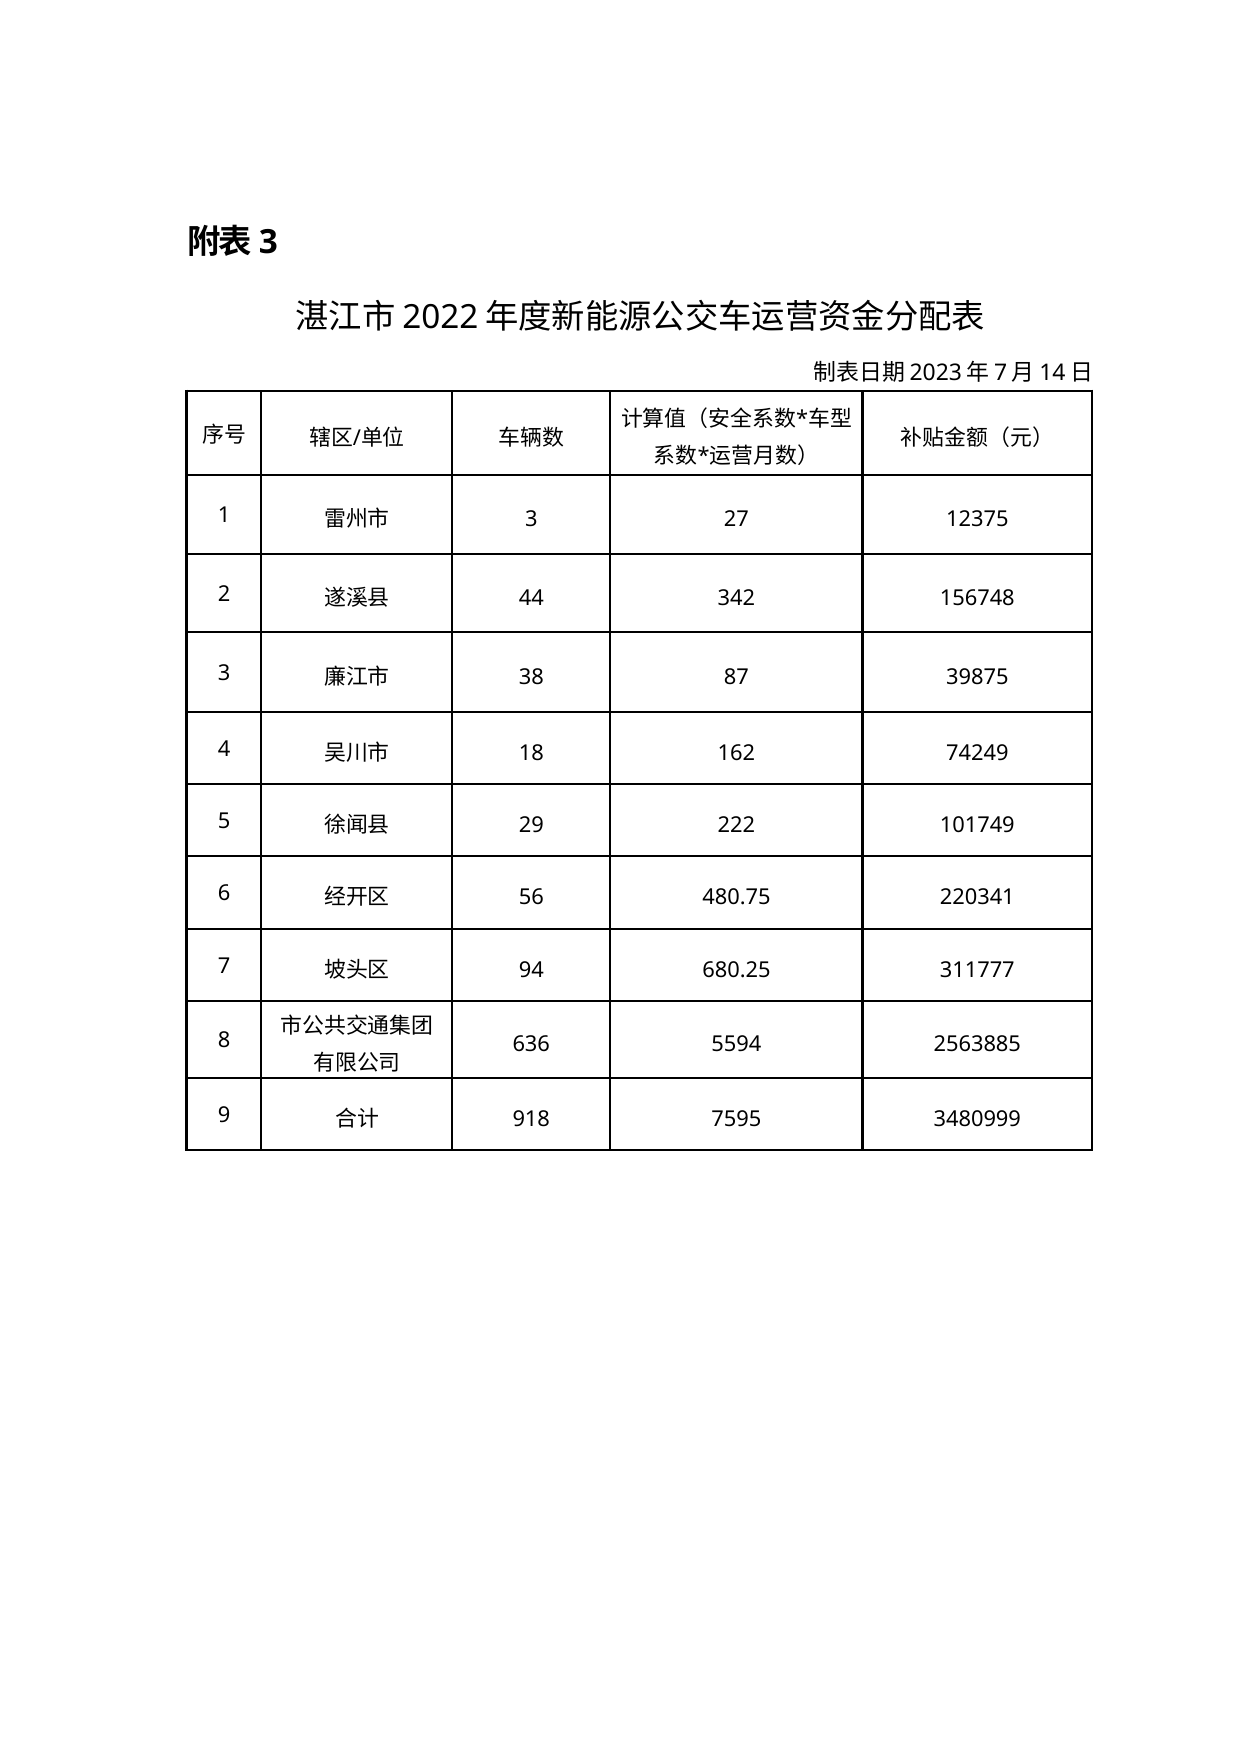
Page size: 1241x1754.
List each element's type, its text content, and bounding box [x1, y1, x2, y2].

table_cell 18 [453, 713, 609, 783]
table_cell 680.25 [611, 930, 861, 1000]
table_cell 220341 [864, 857, 1091, 927]
table_cell 101749 [864, 785, 1091, 855]
table_cell 162 [611, 713, 861, 783]
table_cell 6 [188, 857, 260, 927]
table_cell 3480999 [864, 1079, 1091, 1149]
table_cell 311777 [864, 930, 1091, 1000]
table_cell 94 [453, 930, 609, 1000]
table_header 车辆数 [453, 392, 609, 473]
table_cell 29 [453, 785, 609, 855]
table_cell 74249 [864, 713, 1091, 783]
table_cell 8 [188, 1002, 260, 1077]
table_cell 87 [611, 633, 861, 711]
table_cell 廉江市 [262, 633, 451, 711]
table_cell 342 [611, 555, 861, 631]
table_cell 7 [188, 930, 260, 1000]
table_header 序号 [188, 392, 260, 473]
table_cell 经开区 [262, 857, 451, 927]
table_cell 5 [188, 785, 260, 855]
table_cell 9 [188, 1079, 260, 1149]
text 湛江市2022年度新能源公交车运营资金分配表 [187, 277, 1093, 352]
table_cell 480.75 [611, 857, 861, 927]
table_cell 918 [453, 1079, 609, 1149]
table_cell 徐闻县 [262, 785, 451, 855]
table_cell 2 [188, 555, 260, 631]
table_cell 5594 [611, 1002, 861, 1077]
table_cell 39875 [864, 633, 1091, 711]
table_cell 12375 [864, 476, 1091, 553]
table_cell 3 [188, 633, 260, 711]
table_cell 3 [453, 476, 609, 553]
table_cell 222 [611, 785, 861, 855]
table_cell 636 [453, 1002, 609, 1077]
table_cell 雷州市 [262, 476, 451, 553]
table_cell 38 [453, 633, 609, 711]
table_cell 27 [611, 476, 861, 553]
table_cell 1 [188, 476, 260, 553]
table_cell 合计 [262, 1079, 451, 1149]
table_cell 市公共交通集团有限公司 [262, 1002, 451, 1077]
table_header 补贴金额（元） [864, 392, 1091, 473]
table_cell 坡头区 [262, 930, 451, 1000]
text 制表日期2023年7月14日 [187, 352, 1093, 389]
table_cell 7595 [611, 1079, 861, 1149]
table_cell 吴川市 [262, 713, 451, 783]
table_cell 4 [188, 713, 260, 783]
table_cell 156748 [864, 555, 1091, 631]
table_cell 44 [453, 555, 609, 631]
table_header 计算值（安全系数*车型系数*运营月数） [611, 392, 861, 473]
table_cell 2563885 [864, 1002, 1091, 1077]
table_cell 遂溪县 [262, 555, 451, 631]
table_cell 56 [453, 857, 609, 927]
text 附表3 [187, 202, 1093, 277]
table_header 辖区/单位 [262, 392, 451, 473]
